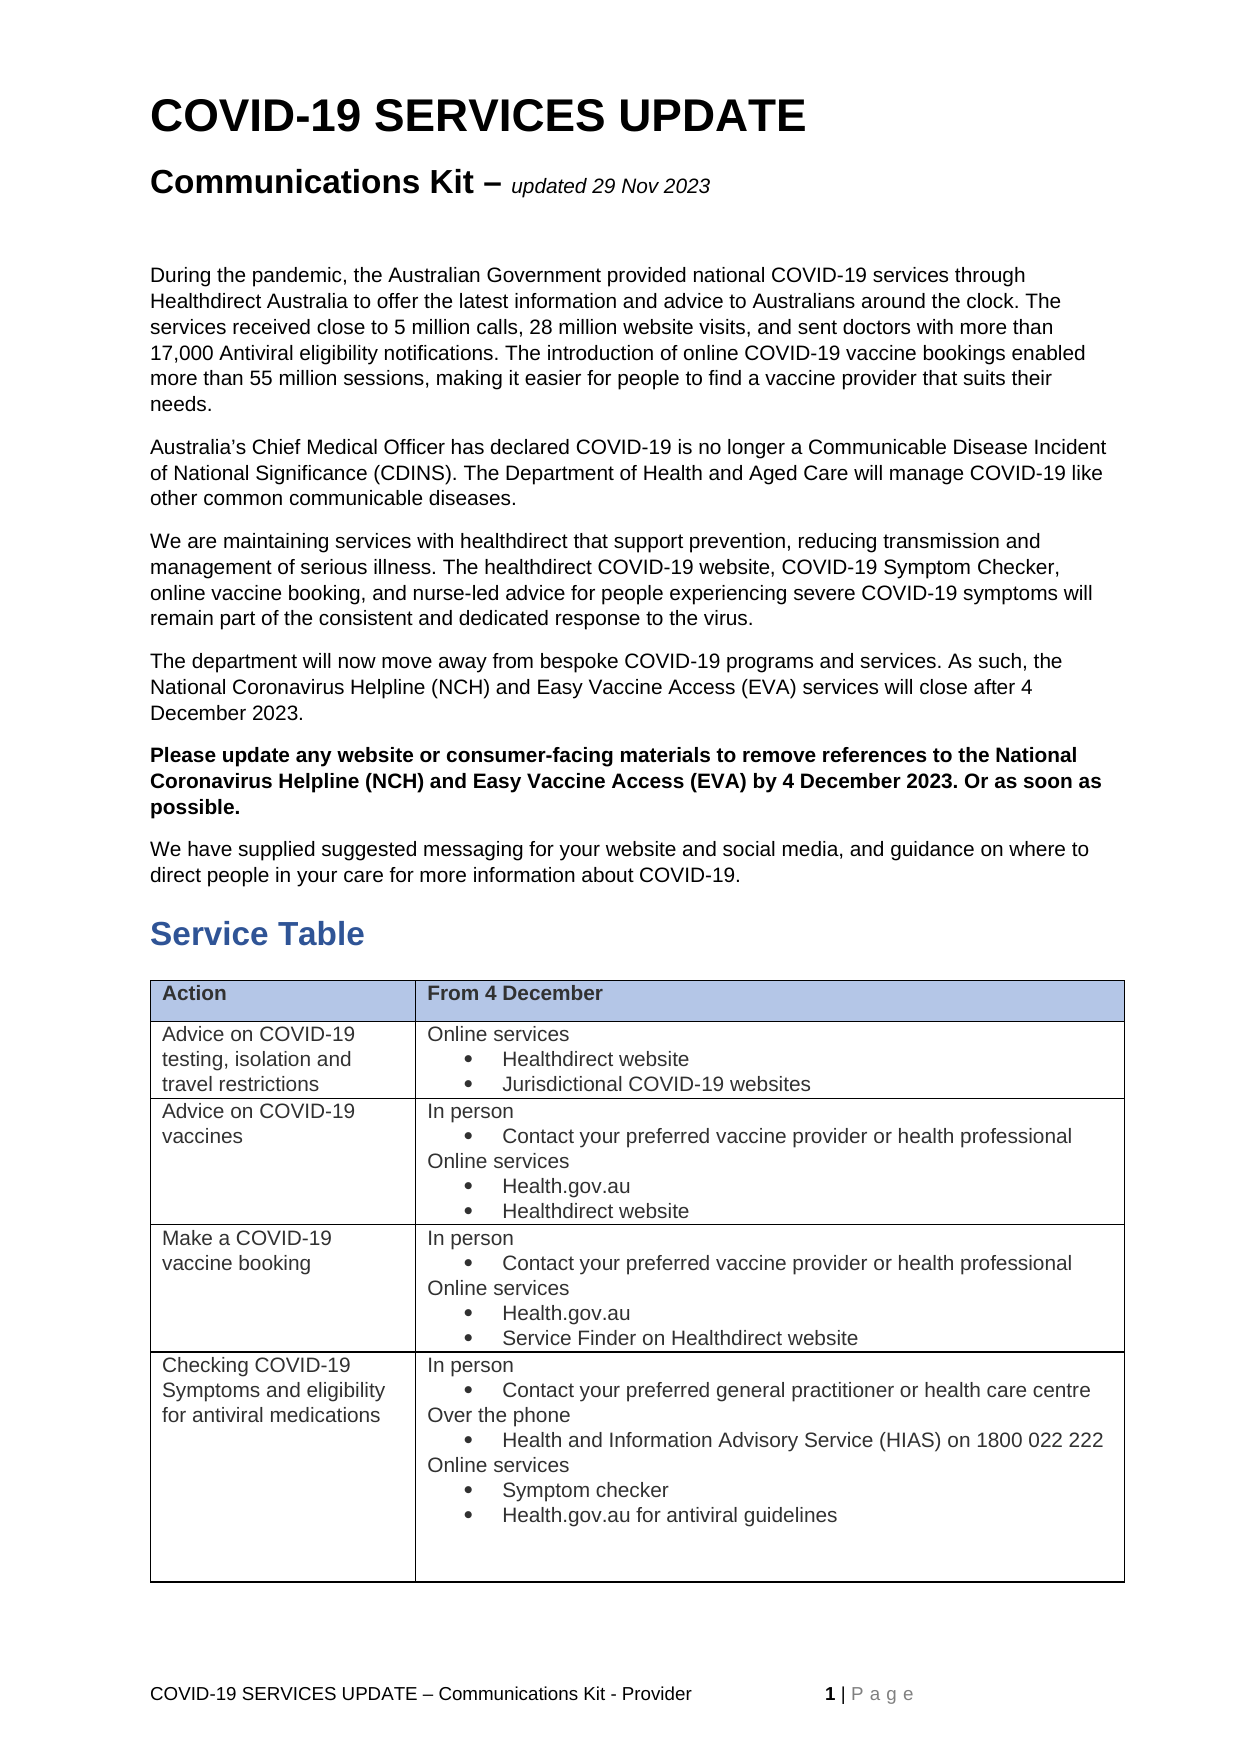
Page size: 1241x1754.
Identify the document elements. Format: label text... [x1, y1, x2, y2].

text COVID-19 SERVICES UPDATE [150, 89, 1107, 141]
table_cell Make a COVID-19 vaccine booking [151, 1225, 415, 1351]
text We have supplied suggested messaging for your website and social media, and guidance on where to direct people in your care for more information about COVID-19. [150, 837, 1107, 887]
text We are maintaining services with healthdirect that support prevention, reducing transmission and management of serious illness. The healthdirect COVID-19 website, COVID-19 Symptom Checker, online vaccine booking, and nurse-led advice for people experiencing severe COVID-19 symptoms will remain part of the consistent and dedicated response to the virus. [150, 529, 1107, 630]
text Australia’s Chief Medical Officer has declared COVID-19 is no longer a Communicable Disease Incident of National Significance (CDINS). The Department of Health and Aged Care will manage COVID-19 like other common communicable diseases. [150, 434, 1107, 510]
table_cell Online services Healthdirect website Jurisdictional COVID-19 websites [416, 1022, 1124, 1097]
table_cell Checking COVID-19 Symptoms and eligibility for antiviral medications [151, 1353, 415, 1581]
subtitle Service Table [150, 914, 1107, 952]
table_cell Advice on COVID-19 vaccines [151, 1099, 415, 1224]
text Communications Kit – updated 29 Nov 2023 [150, 162, 1107, 201]
table_cell In person Contact your preferred vaccine provider or health professional Online services Health.gov.au Service Finder on Healthdirect website [416, 1225, 1124, 1351]
table_cell In person Contact your preferred vaccine provider or health professional Online services Health.gov.au Healthdirect website [416, 1099, 1124, 1224]
table_cell Advice on COVID-19 testing, isolation and travel restrictions [151, 1022, 415, 1097]
table_cell In person Contact your preferred general practitioner or health care centre Over the phone Health and Information Advisory Service (HIAS) on 1800 022 222 Online services Symptom checker Health.gov.au for antiviral guidelines [416, 1353, 1124, 1581]
table_header Action [151, 981, 415, 1021]
text The department will now move away from bespoke COVID-19 programs and services. As such, the National Coronavirus Helpline (NCH) and Easy Vaccine Access (EVA) services will close after 4 December 2023. [150, 649, 1107, 724]
text During the pandemic, the Australian Government provided national COVID-19 services through Healthdirect Australia to offer the latest information and advice to Australians around the clock. The services received close to 5 million calls, 28 million website visits, and sent doctors with more than 17,000 Antiviral eligibility notifications. The introduction of online COVID-19 vaccine bookings enabled more than 55 million sessions, making it easier for people to find a vaccine provider that suits their needs. [150, 263, 1107, 416]
text Please update any website or consumer-facing materials to remove references to the National Coronavirus Helpline (NCH) and Easy Vaccine Access (EVA) by 4 December 2023. Or as soon as possible. [150, 743, 1107, 818]
table_header From 4 December [416, 981, 1124, 1021]
